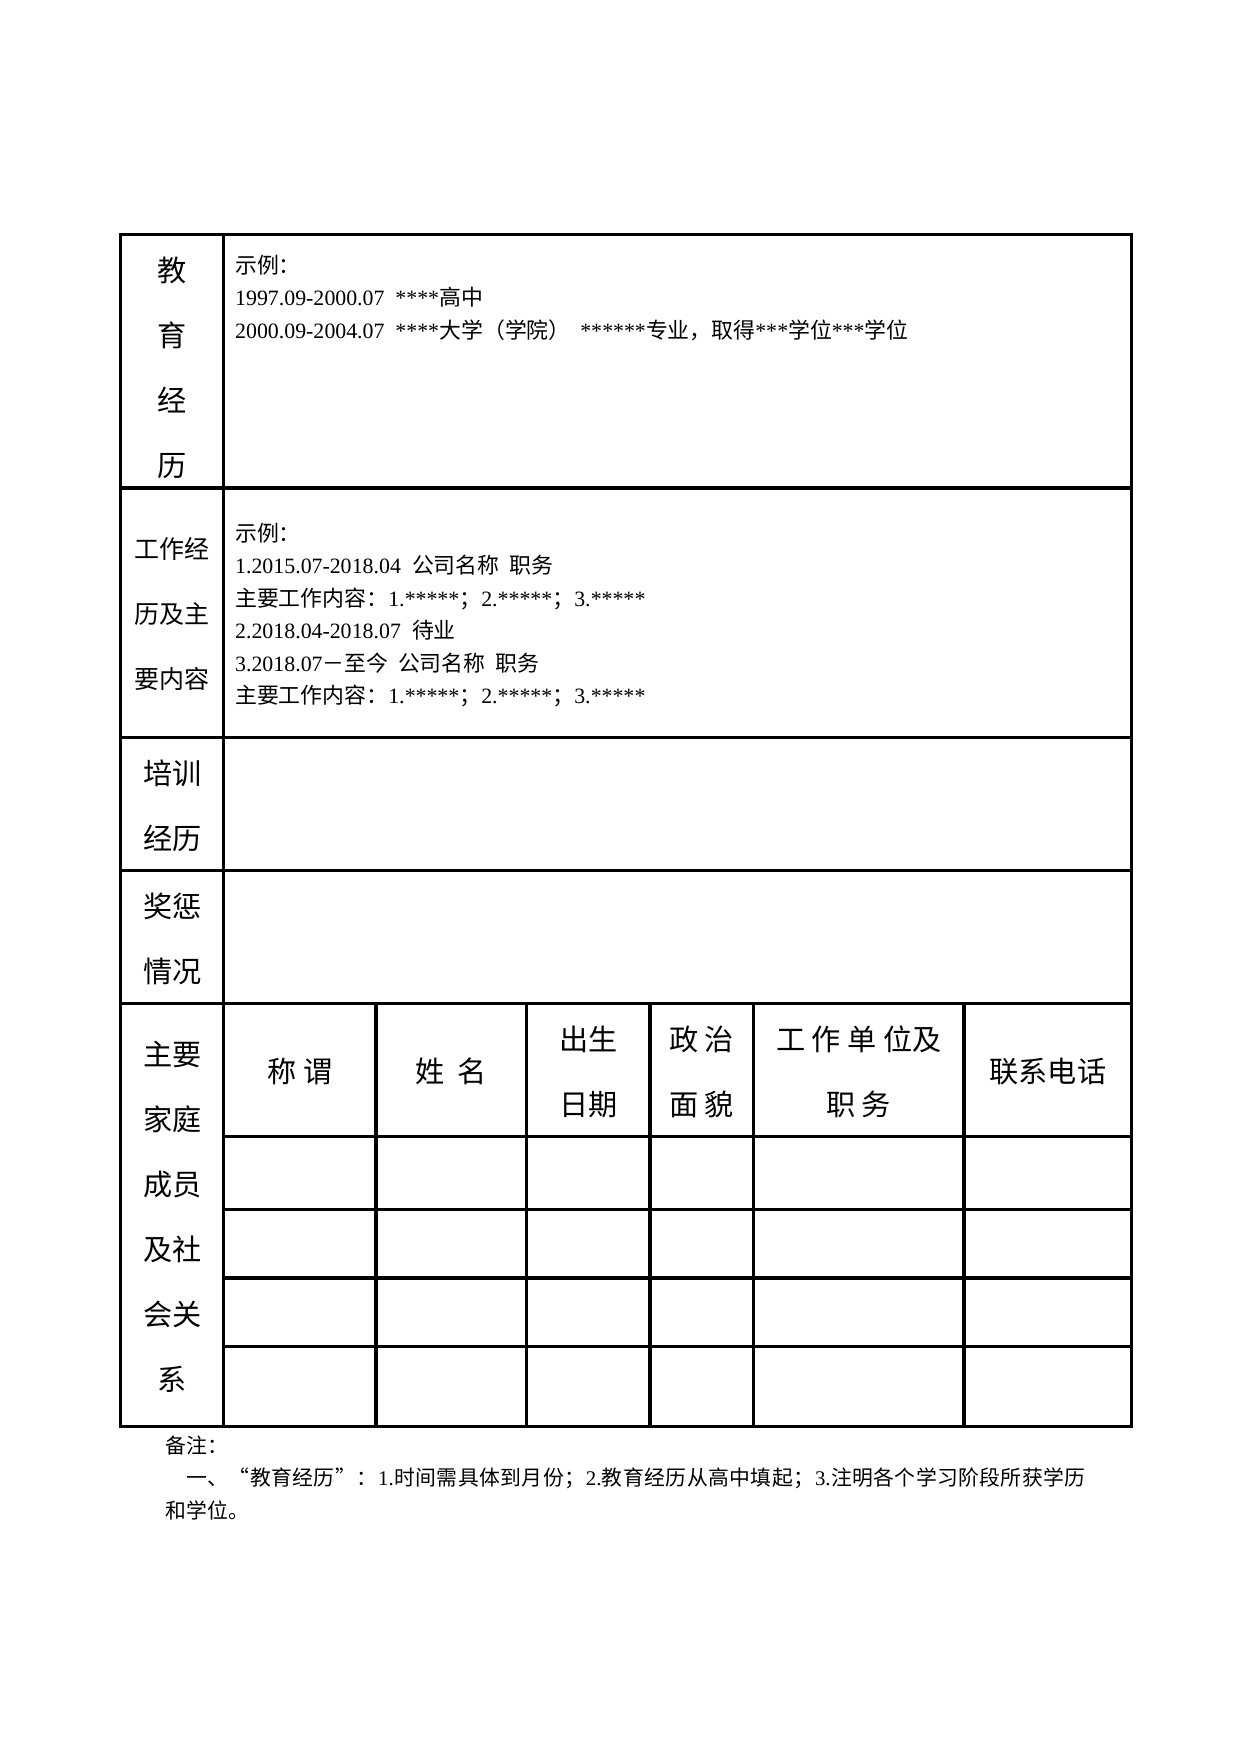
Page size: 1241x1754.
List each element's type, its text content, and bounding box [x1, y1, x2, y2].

table_cell [225, 872, 1130, 1002]
table_cell [225, 1138, 374, 1208]
table_cell 出生 日期 [528, 1005, 648, 1135]
table_cell [755, 1138, 962, 1208]
table_cell [225, 1348, 374, 1425]
table_cell [652, 1348, 752, 1425]
table_cell 姓 名 [378, 1005, 525, 1135]
table_cell [966, 1280, 1130, 1344]
table_cell [755, 1211, 962, 1276]
table_cell [966, 1138, 1130, 1208]
table_cell 联系电话 [966, 1005, 1130, 1135]
text 一、“教育经历”：1.时间需具体到月份；2.教育经历从高中填起；3.注明各个学习阶段所获学历和学位。 [165, 1460, 1087, 1525]
table_cell [378, 1211, 525, 1276]
table_cell [225, 1280, 374, 1344]
table_cell [378, 1280, 525, 1344]
table_cell [966, 1348, 1130, 1425]
table_cell [528, 1348, 648, 1425]
table_cell [528, 1138, 648, 1208]
table_cell 政 治 面 貌 [652, 1005, 752, 1135]
table_cell [755, 1280, 962, 1344]
table_cell 主要 家庭 成员及社会关系 [122, 1005, 222, 1425]
table_cell 示例： 1997.09-2000.07 ****高中 2000.09-2004.07 ****大学（学院） ******专业，取得***学位***学位 [225, 236, 1130, 486]
text 备注： [165, 1428, 1087, 1460]
table_cell [528, 1280, 648, 1344]
table_cell [225, 1211, 374, 1276]
table_cell 示例： 1.2015.07-2018.04 公司名称 职务 主要工作内容：1.*****；2.*****；3.***** 2.2018.04-2018.07 待业 3.2018.07－至今 公司名称 职务 主要工作内容：1.*****；2.*****；3.***** [225, 490, 1130, 736]
table_cell [378, 1138, 525, 1208]
table_cell [652, 1280, 752, 1344]
table_cell [652, 1138, 752, 1208]
table_cell [378, 1348, 525, 1425]
table_cell 培训 经历 [122, 739, 222, 869]
table_cell 工作经历及主要内容 [122, 490, 222, 736]
table_cell 工 作 单 位及职 务 [755, 1005, 962, 1135]
table_cell [528, 1211, 648, 1276]
table_cell 称 谓 [225, 1005, 374, 1135]
table_cell [755, 1348, 962, 1425]
table_cell [225, 739, 1130, 869]
table_cell 奖惩 情况 [122, 872, 222, 1002]
table_cell [966, 1211, 1130, 1276]
table_cell 教 育 经 历 [122, 236, 222, 486]
table_cell [652, 1211, 752, 1276]
